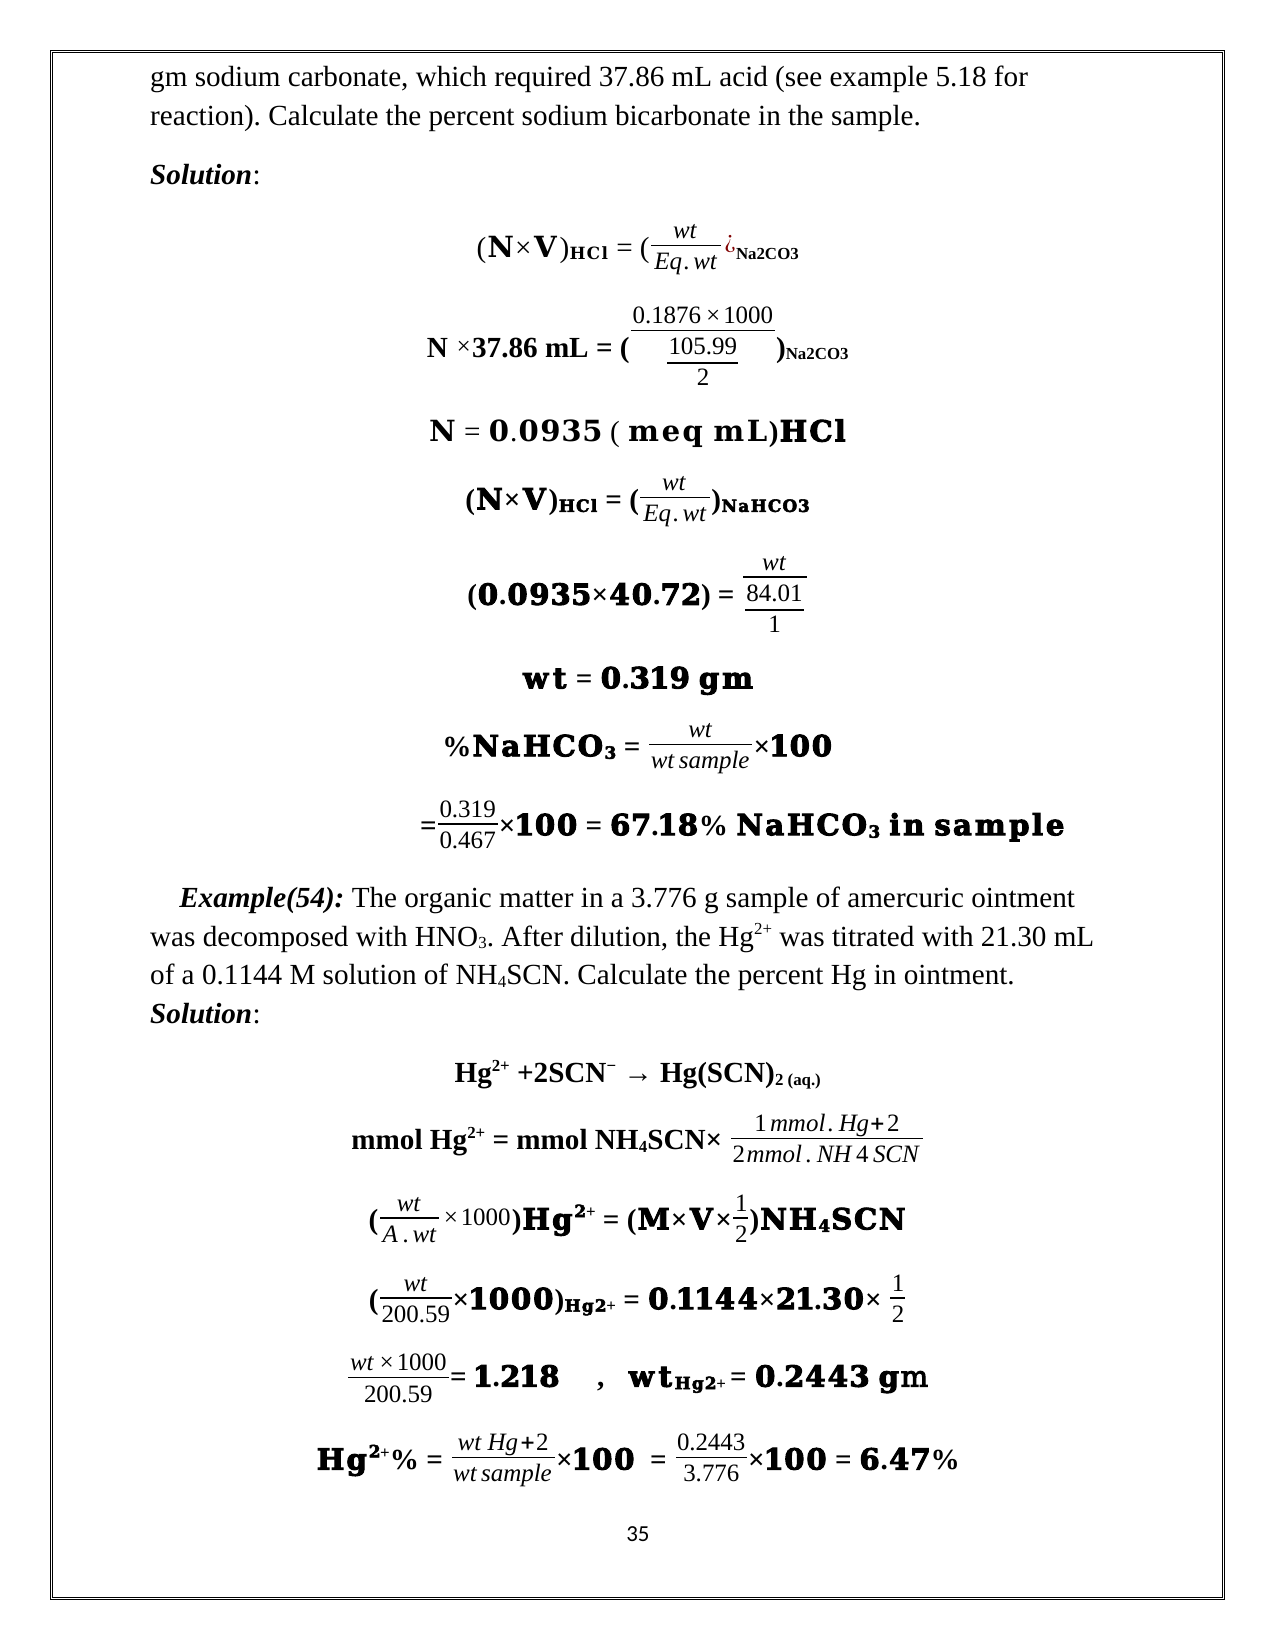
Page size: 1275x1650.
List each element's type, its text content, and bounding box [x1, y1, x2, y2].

text mmol Hg2+ = mmol NH4SCN× [150, 1109, 1125, 1168]
text Example(54): The organic matter in a 3.776 g sample of amercuric ointment was decomposed with HNO3. After dilution, the Hg2+ was titrated with 21.30 mL of a 0.1144 M solution of NH4SCN. Calculate the percent Hg in ointment. Solution: [150, 880, 1125, 1029]
text (𝟎.𝟎𝟗𝟑𝟓×𝟒𝟎.𝟕𝟐) = [150, 548, 1125, 638]
text (×𝟏𝟎𝟎𝟎)𝐇𝐠𝟐+ = 𝟎.𝟏𝟏𝟒𝟒×𝟐𝟏.𝟑𝟎× [150, 1269, 1125, 1328]
text %𝐍𝐚𝐇𝐂𝐎𝟑 = ×𝟏𝟎𝟎 [150, 715, 1125, 774]
text 𝐇𝐠𝟐+% = ×𝟏𝟎𝟎 = ×𝟏𝟎𝟎 = 𝟔.𝟒𝟕% [150, 1429, 1125, 1488]
text (𝐍×𝐕)𝐇𝐂𝐥 = (Na2CO3 [150, 216, 1125, 275]
text = 𝟏.𝟐𝟏𝟖 , 𝐰𝐭𝐇𝐠𝟐+ = 𝟎.𝟐𝟒𝟒𝟑 𝐠m [150, 1349, 1125, 1408]
text ()𝐇𝐠𝟐+ = (𝐌×𝐕×)𝐍𝐇𝟒𝐒𝐂𝐍 [150, 1189, 1125, 1248]
text (𝐍×𝐕)𝐇𝐂𝐥 = ()𝐍𝐚𝐇𝐂𝐎𝟑 [150, 468, 1125, 527]
text 𝐰𝐭 = 𝟎.𝟑𝟏𝟗 𝐠𝐦 [150, 659, 1125, 694]
text Hg2+ +2SCN− → Hg(SCN)2 (aq.) [150, 1055, 1125, 1089]
text N 37.86 mL = ()Na2CO3 [150, 301, 1125, 392]
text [150, 59, 1125, 131]
text 𝐍 = 𝟎.𝟎𝟗𝟑𝟓 ( 𝐦𝐞𝐪 𝐦𝐋)𝐇𝐂𝐥 [150, 412, 1125, 448]
text =×𝟏𝟎𝟎 = 𝟔𝟕.𝟏𝟖% 𝐍𝐚𝐇𝐂𝐎𝟑 𝐢𝐧 𝐬𝐚𝐦𝐩𝐥𝐞 [150, 795, 1125, 854]
text Solution: [150, 157, 1125, 191]
